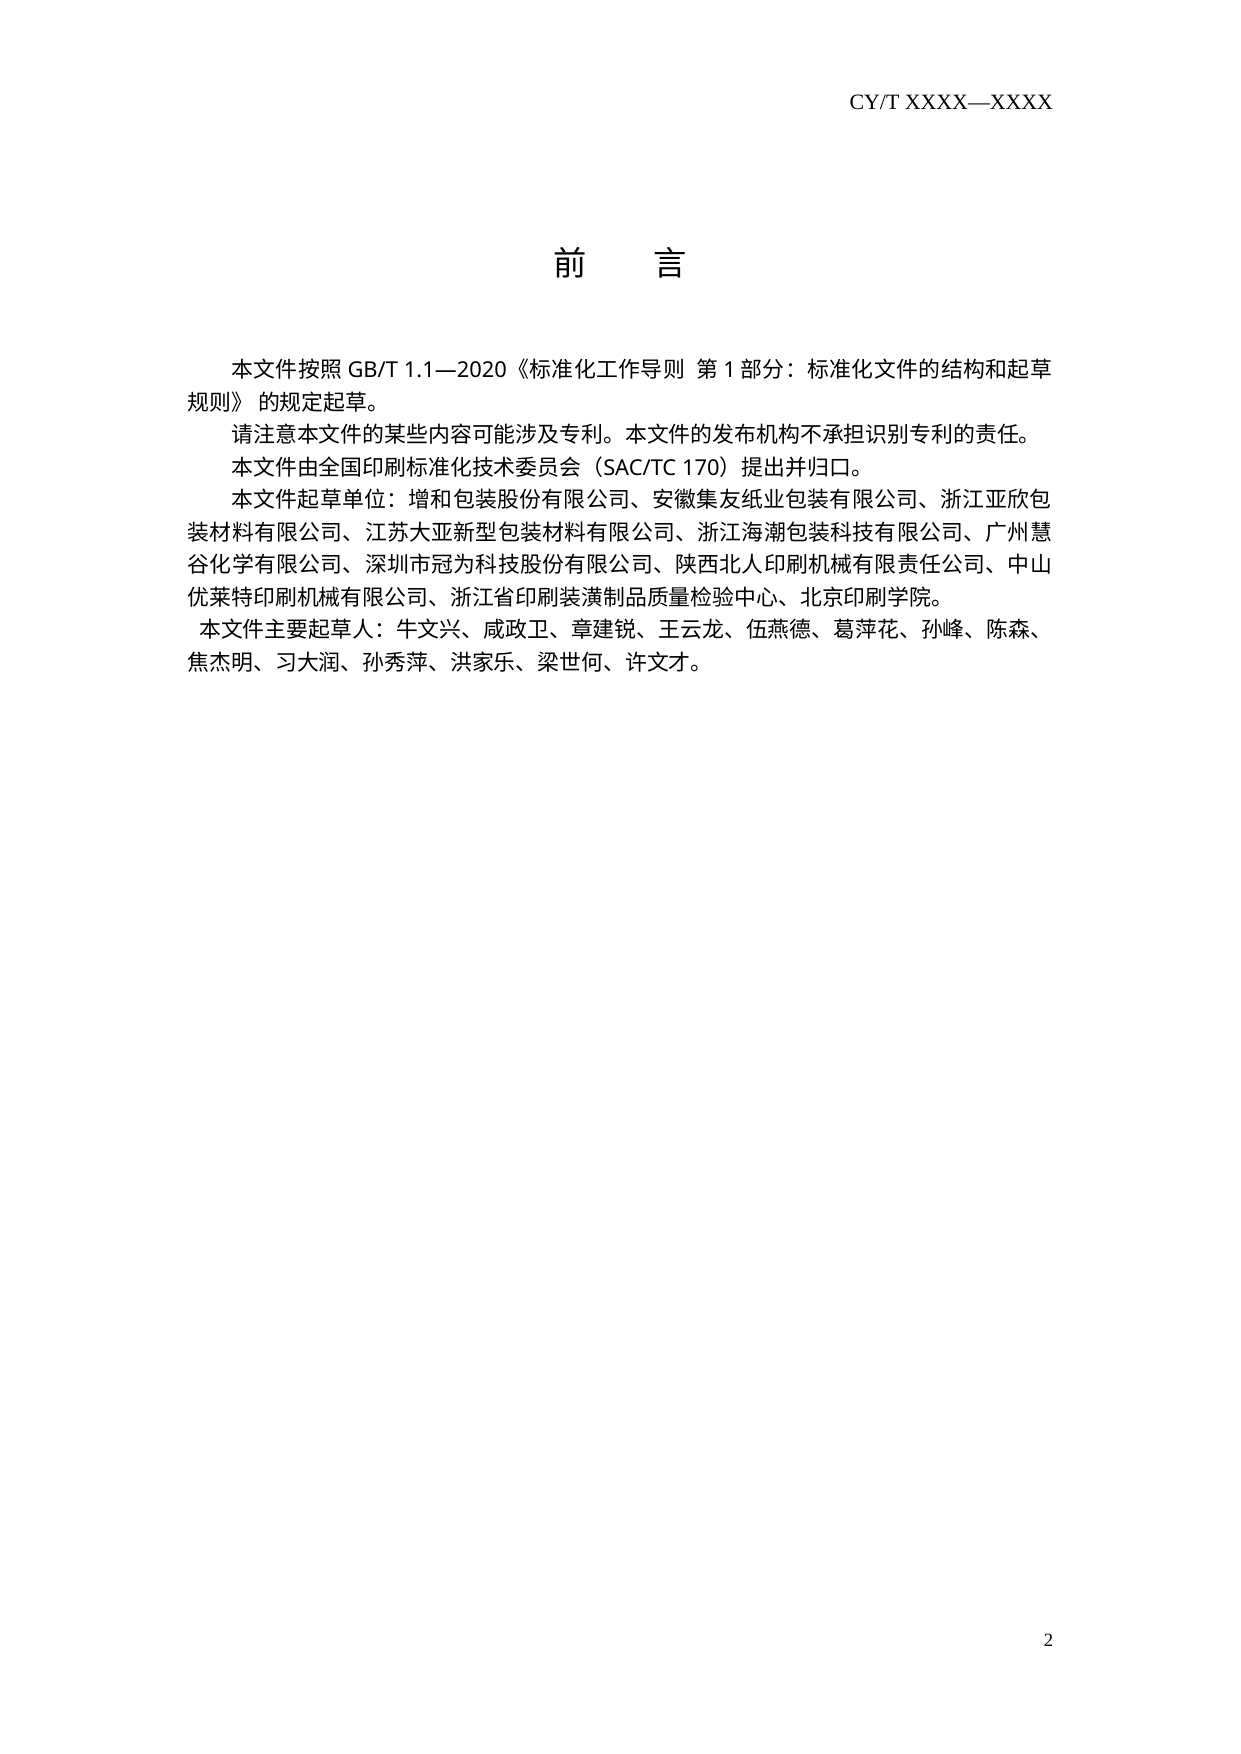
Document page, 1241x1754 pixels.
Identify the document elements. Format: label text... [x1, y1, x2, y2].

text 本文件起草单位：增和包装股份有限公司、安徽集友纸业包装有限公司、浙江亚欣包装材料有限公司、江苏大亚新型包装材料有限公司、浙江海潮包装科技有限公司、广州慧谷化学有限公司、深圳市冠为科技股份有限公司、陕西北人印刷机械有限责任公司、中山优莱特印刷机械有限公司、浙江省印刷装潢制品质量检验中心、北京印刷学院。 本文件主要起草人：牛文兴、咸政卫、章建锐、王云龙、伍燕德、葛萍花、孙峰、陈森、焦杰明、习大润、孙秀萍、洪家乐、梁世何、许文才。 [187, 482, 1053, 677]
text 前 言 [187, 229, 1053, 294]
text 本文件按照GB/T 1.1—2020《标准化工作导则 第1部分：标准化文件的结构和起草规则》 的规定起草。 [187, 352, 1053, 417]
text 本文件由全国印刷标准化技术委员会（SAC/TC 170）提出并归口。 [187, 449, 1053, 482]
text 请注意本文件的某些内容可能涉及专利。本文件的发布机构不承担识别专利的责任。 [187, 417, 1053, 449]
